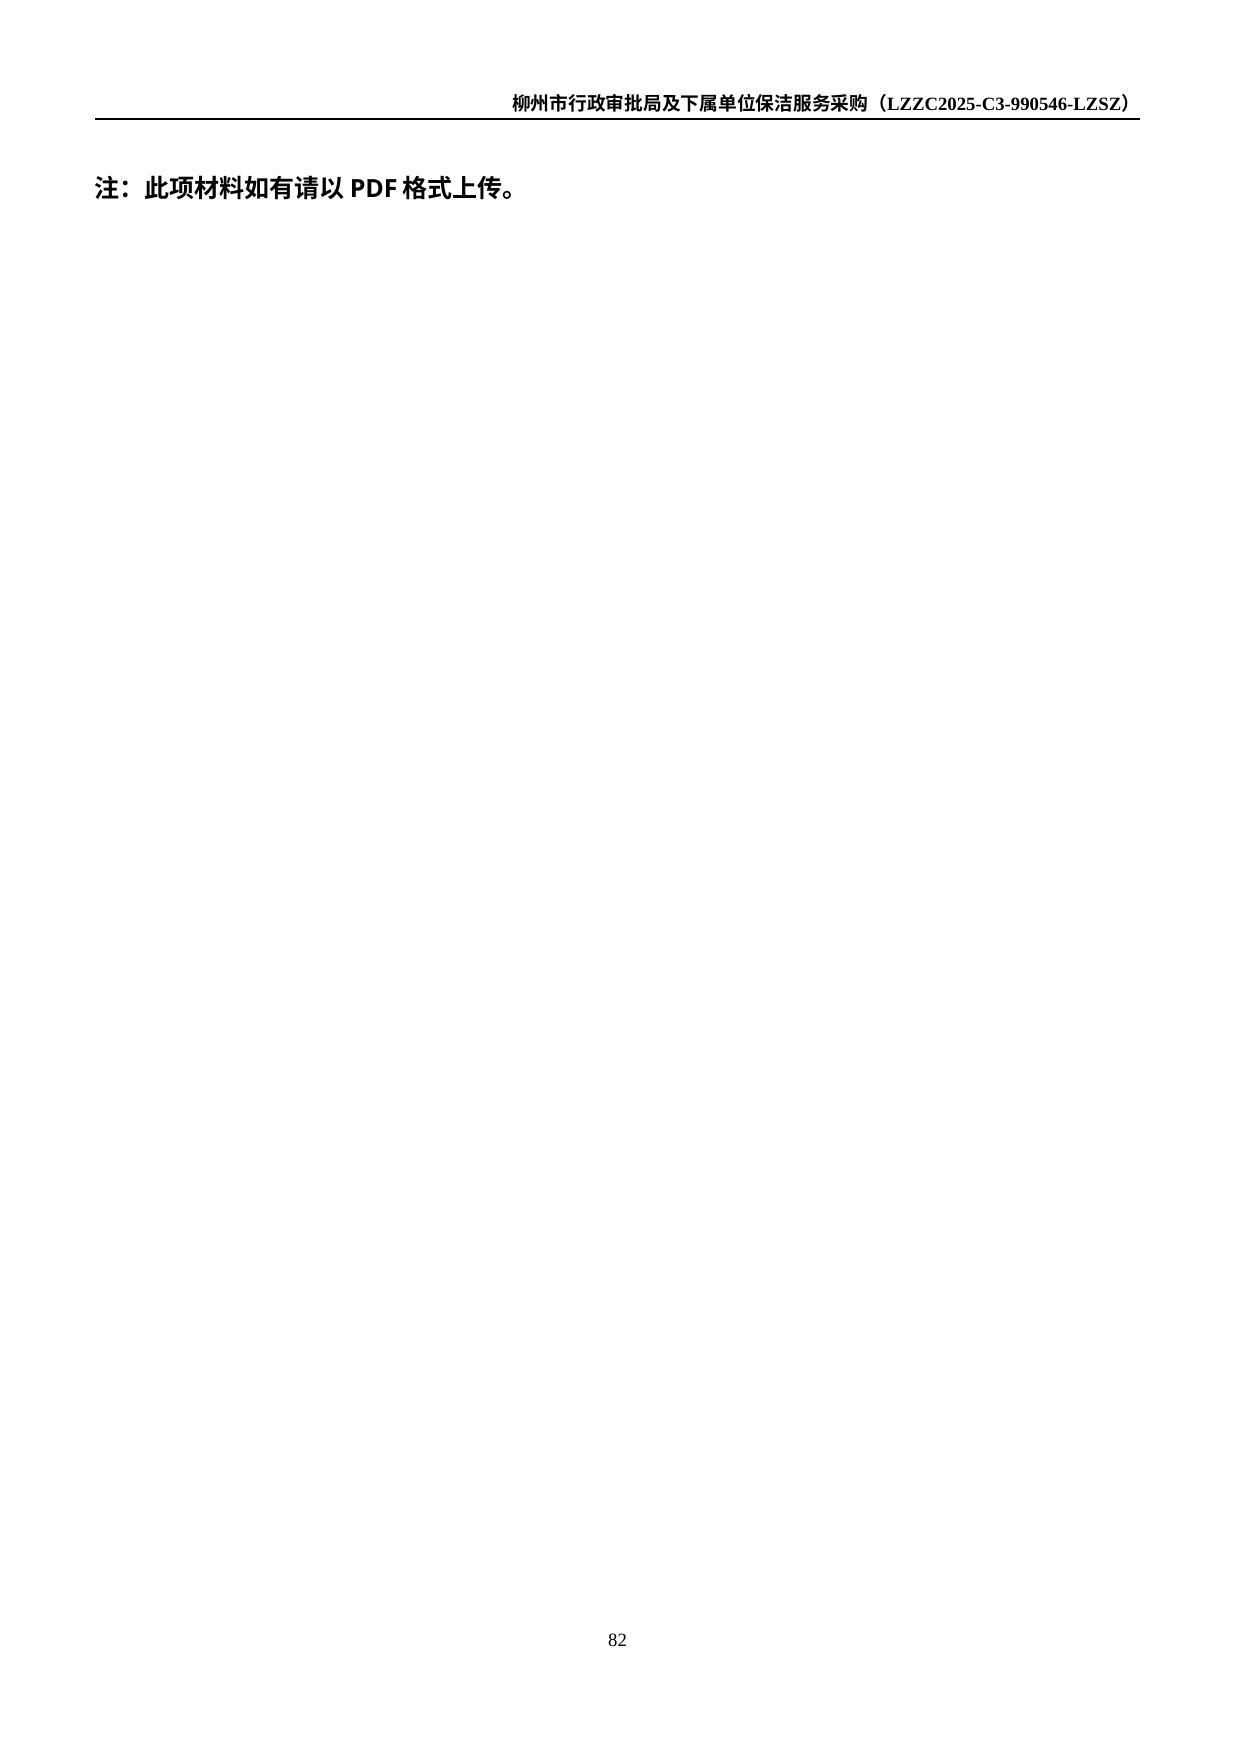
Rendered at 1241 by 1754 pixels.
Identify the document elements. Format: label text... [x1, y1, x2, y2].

text 注：此项材料如有请以PDF格式上传。 [94, 153, 1140, 219]
